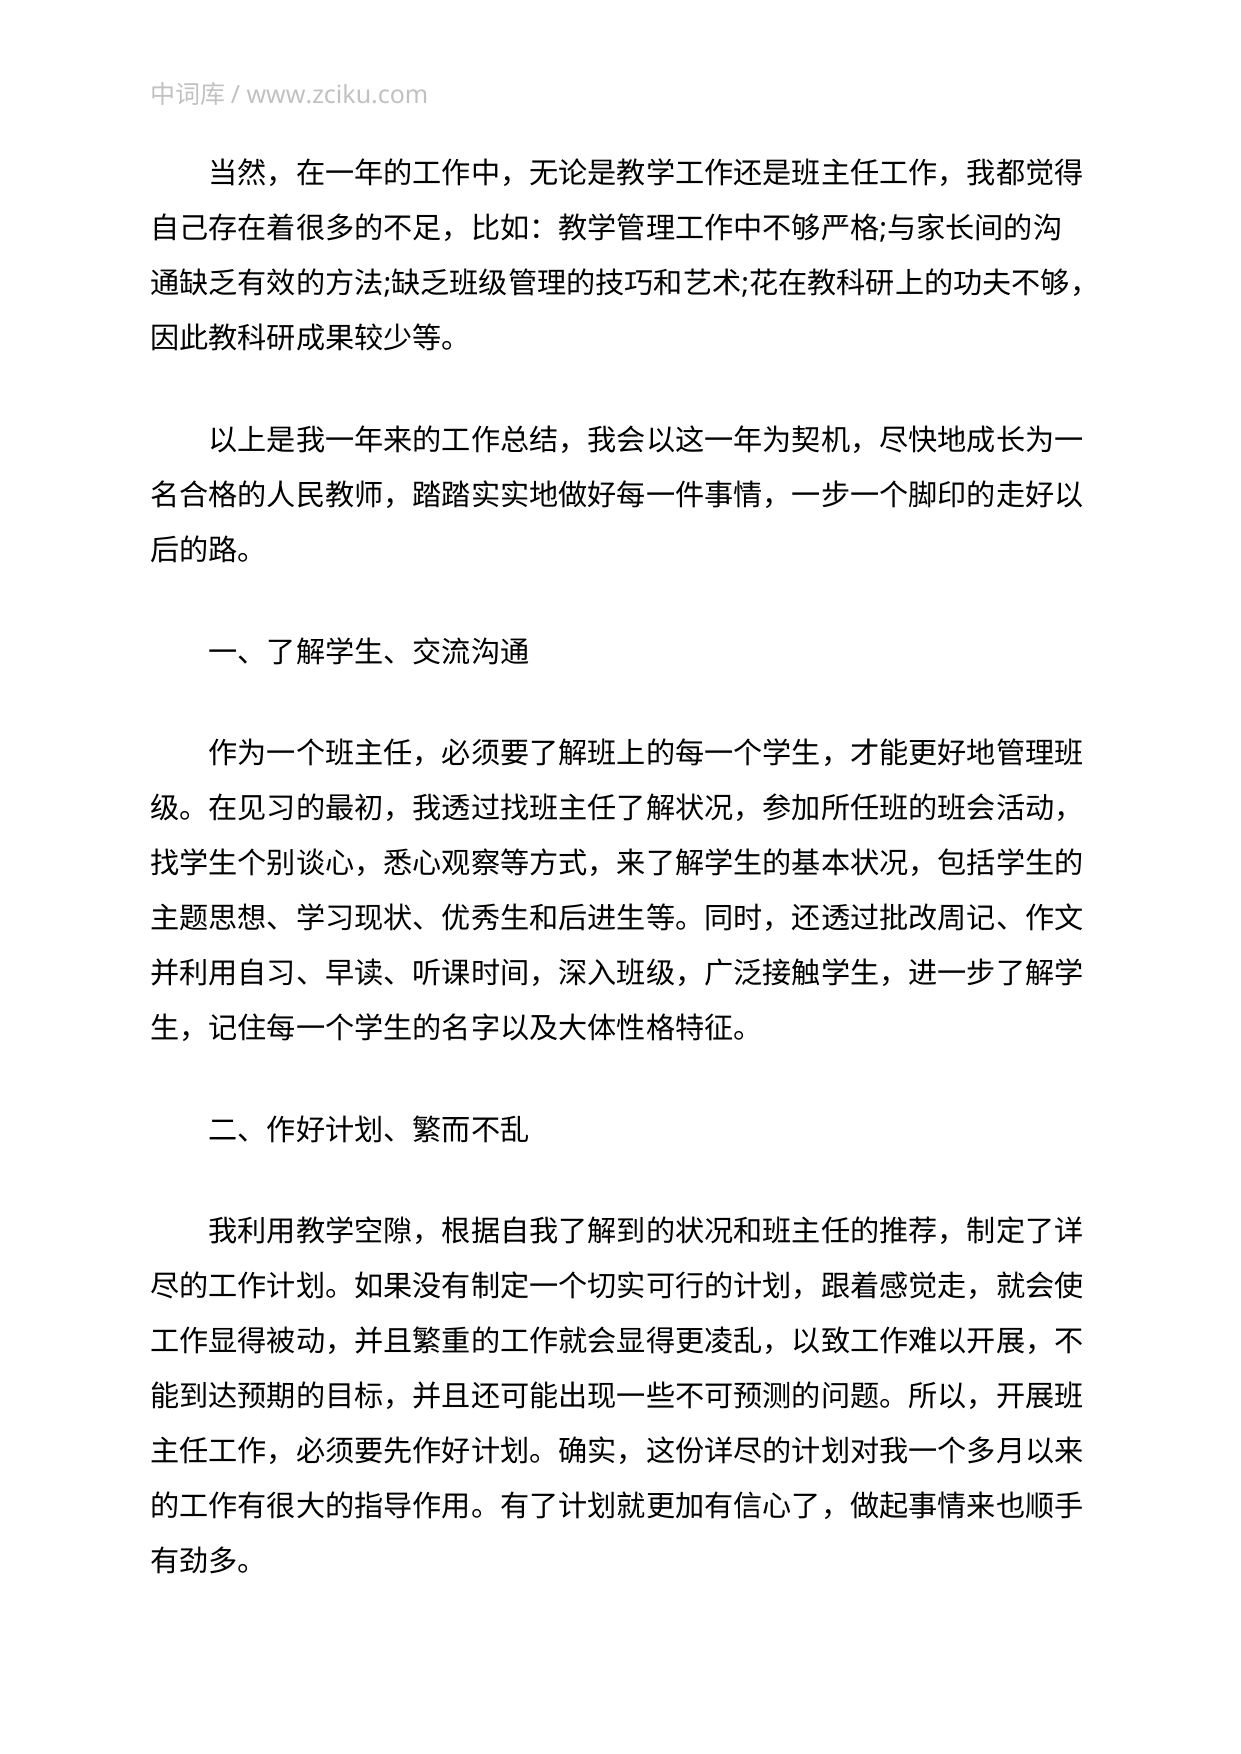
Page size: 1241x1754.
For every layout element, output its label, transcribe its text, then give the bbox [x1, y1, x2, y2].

text 以上是我一年来的工作总结，我会以这一年为契机，尽快地成长为一名合格的人民教师，踏踏实实地做好每一件事情，一步一个脚印的走好以后的路。 [150, 417, 1090, 569]
text 二、作好计划、繁而不乱 [150, 1106, 1090, 1148]
text 当然，在一年的工作中，无论是教学工作还是班主任工作，我都觉得自己存在着很多的不足，比如：教学管理工作中不够严格;与家长间的沟通缺乏有效的方法;缺乏班级管理的技巧和艺术;花在教科研上的功夫不够，因此教科研成果较少等。 [150, 150, 1090, 357]
text 作为一个班主任，必须要了解班上的每一个学生，才能更好地管理班级。在见习的最初，我透过找班主任了解状况，参加所任班的班会活动，找学生个别谈心，悉心观察等方式，来了解学生的基本状况，包括学生的主题思想、学习现状、优秀生和后进生等。同时，还透过批改周记、作文并利用自习、早读、听课时间，深入班级，广泛接触学生，进一步了解学生，记住每一个学生的名字以及大体性格特征。 [150, 730, 1090, 1047]
text 我利用教学空隙，根据自我了解到的状况和班主任的推荐，制定了详尽的工作计划。如果没有制定一个切实可行的计划，跟着感觉走，就会使工作显得被动，并且繁重的工作就会显得更凌乱，以致工作难以开展，不能到达预期的目标，并且还可能出现一些不可预测的问题。所以，开展班主任工作，必须要先作好计划。确实，这份详尽的计划对我一个多月以来的工作有很大的指导作用。有了计划就更加有信心了，做起事情来也顺手有劲多。 [150, 1208, 1090, 1580]
text 一、了解学生、交流沟通 [150, 628, 1090, 671]
